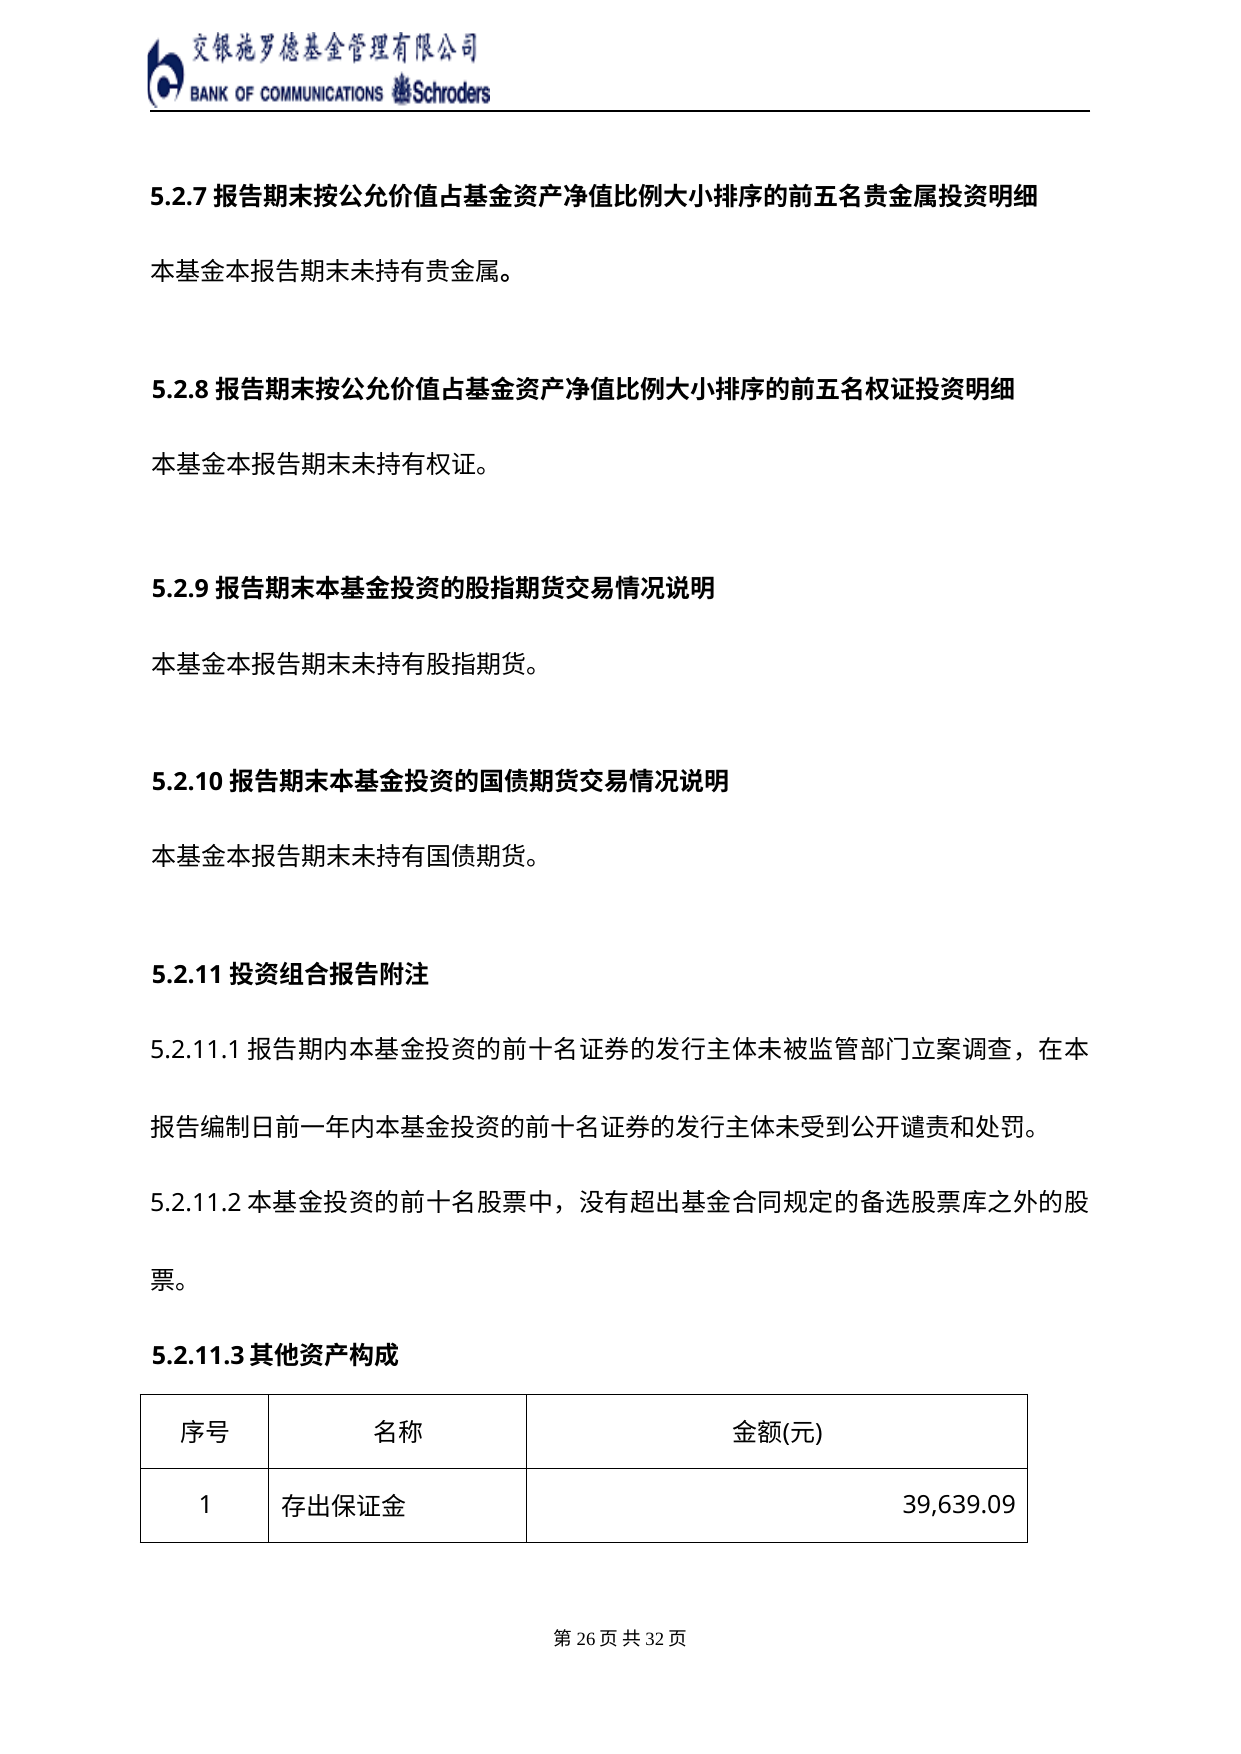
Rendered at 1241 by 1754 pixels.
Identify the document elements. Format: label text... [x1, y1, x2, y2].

table_cell 39,639.09 [527, 1469, 1027, 1542]
text 5.2.8 报告期末按公允价值占基金资产净值比例大小排序的前五名权证投资明细 [152, 355, 1090, 420]
text 5.2.11.3其他资产构成 [152, 1321, 1090, 1386]
picture [147, 32, 490, 108]
text 5.2.7 报告期末按公允价值占基金资产净值比例大小排序的前五名贵金属投资明细 [150, 162, 1090, 227]
text 5.2.11 投资组合报告附注 [152, 940, 1090, 1005]
text 本基金本报告期末未持有权证。 [152, 430, 1090, 495]
text 5.2.11.1报告期内本基金投资的前十名证券的发行主体未被监管部门立案调查，在本报告编制日前一年内本基金投资的前十名证券的发行主体未受到公开谴责和处罚。 [150, 1015, 1090, 1158]
text 本基金本报告期末未持有股指期货。 [152, 630, 1090, 695]
table_cell 1 [141, 1469, 268, 1542]
text 本基金本报告期末未持有国债期货。 [152, 822, 1090, 887]
table_header 名称 [269, 1395, 526, 1468]
table_header 金额(元) [527, 1395, 1027, 1468]
text 本基金本报告期末未持有贵金属。 [150, 237, 1090, 302]
text 5.2.10 报告期末本基金投资的国债期货交易情况说明 [152, 747, 1090, 812]
text 5.2.9 报告期末本基金投资的股指期货交易情况说明 [152, 554, 1090, 619]
table_cell 存出保证金 [269, 1469, 526, 1542]
table_header 序号 [141, 1395, 268, 1468]
text 5.2.11.2本基金投资的前十名股票中，没有超出基金合同规定的备选股票库之外的股票。 [150, 1168, 1090, 1311]
